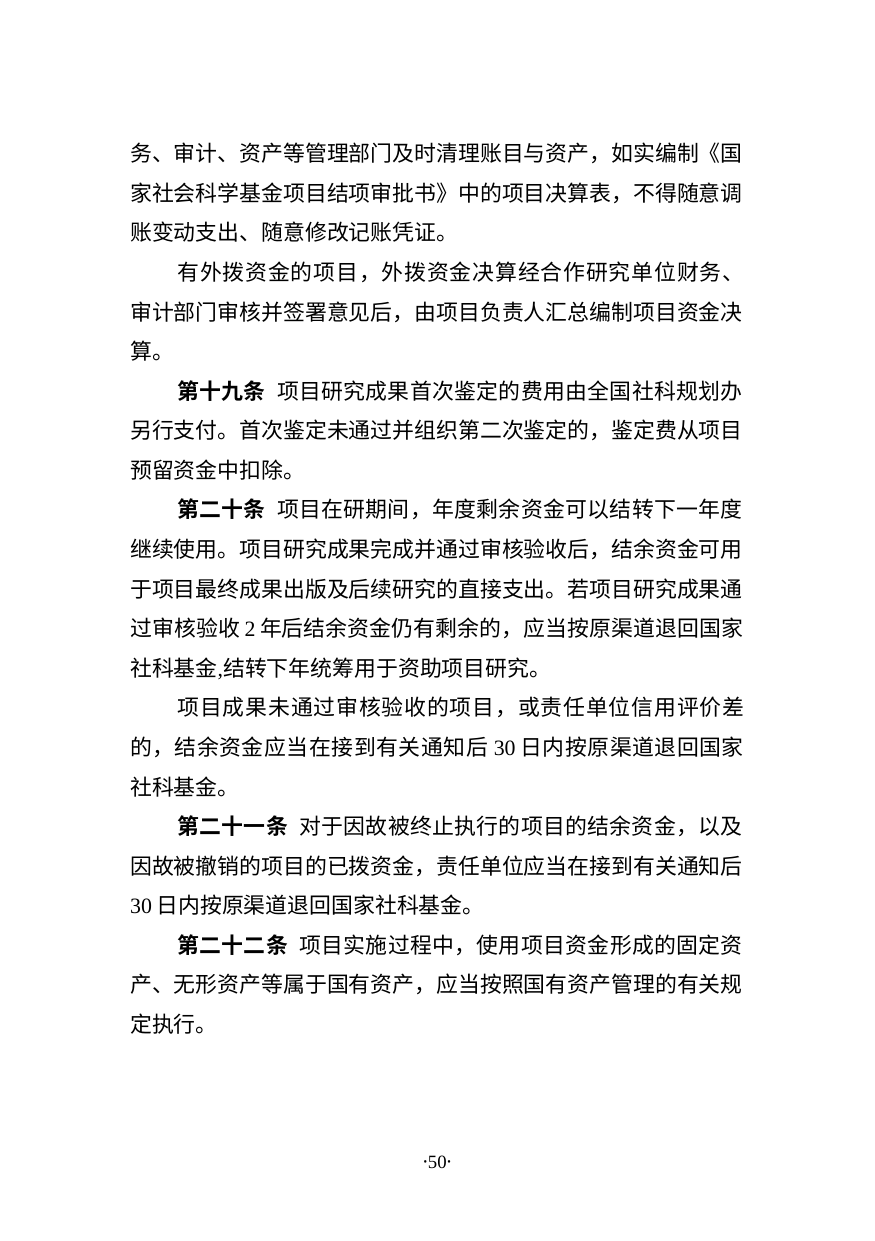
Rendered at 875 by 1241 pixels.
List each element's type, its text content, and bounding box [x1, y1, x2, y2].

text 第二十二条 项目实施过程中，使用项目资金形成的固定资产、无形资产等属于国有资产，应当按照国有资产管理的有关规定执行。 [130, 922, 744, 1040]
text 第十九条 项目研究成果首次鉴定的费用由全国社科规划办另行支付。首次鉴定未通过并组织第二次鉴定的，鉴定费从项目预留资金中扣除。 [130, 367, 744, 486]
text 第二十条 项目在研期间，年度剩余资金可以结转下一年度继续使用。项目研究成果完成并通过审核验收后，结余资金可用于项目最终成果出版及后续研究的直接支出。若项目研究成果通过审核验收2年后结余资金仍有剩余的，应当按原渠道退回国家社科基金,结转下年统筹用于资助项目研究。 [130, 486, 744, 684]
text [130, 130, 744, 249]
text 第二十一条 对于因故被终止执行的项目的结余资金，以及因故被撤销的项目的已拨资金，责任单位应当在接到有关通知后30日内按原渠道退回国家社科基金。 [130, 803, 744, 922]
text 项目成果未通过审核验收的项目，或责任单位信用评价差的，结余资金应当在接到有关通知后30日内按原渠道退回国家社科基金。 [130, 684, 744, 803]
text 有外拨资金的项目，外拨资金决算经合作研究单位财务、审计部门审核并签署意见后，由项目负责人汇总编制项目资金决算。 [130, 249, 744, 367]
